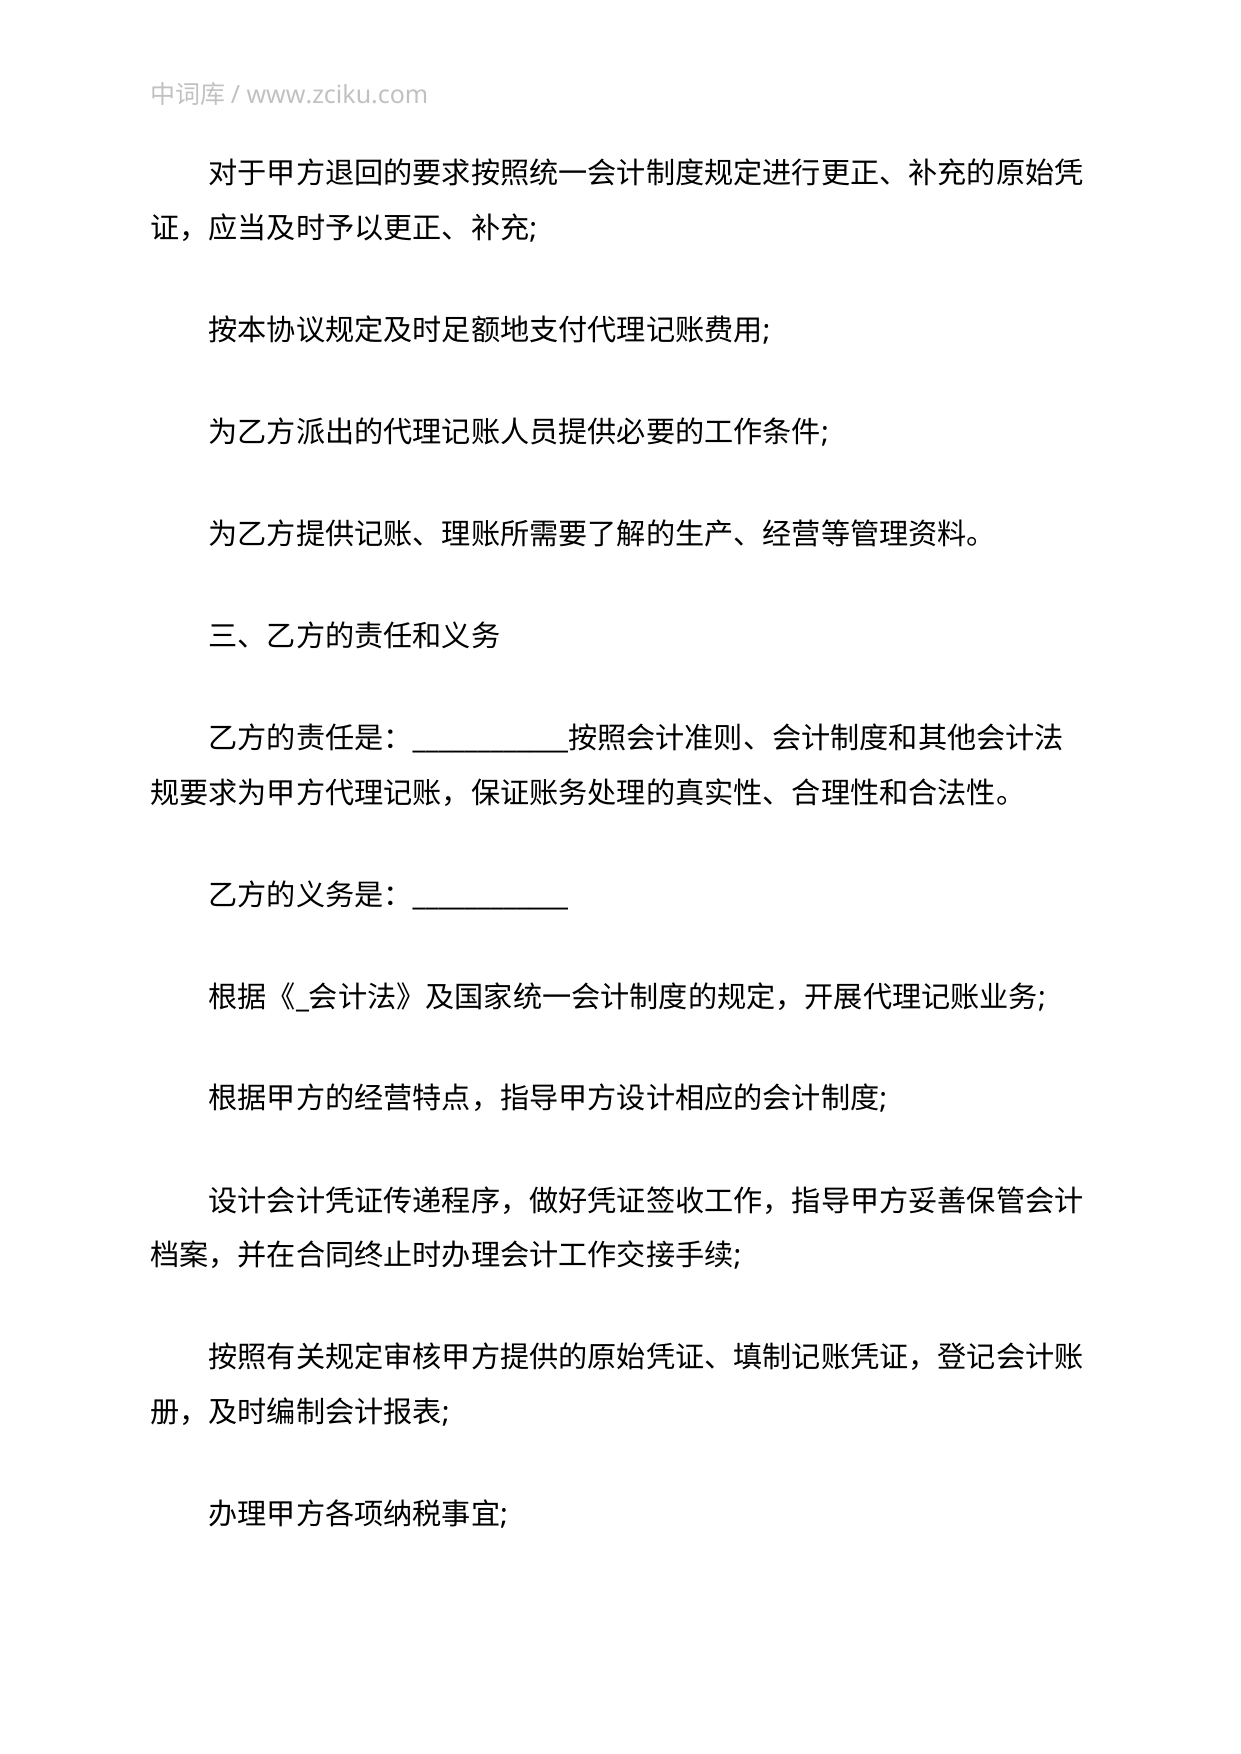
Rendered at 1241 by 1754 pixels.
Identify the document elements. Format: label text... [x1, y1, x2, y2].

text 为乙方派出的代理记账人员提供必要的工作条件; [150, 409, 1090, 451]
text 为乙方提供记账、理账所需要了解的生产、经营等管理资料。 [150, 511, 1090, 553]
text 按本协议规定及时足额地支付代理记账费用; [150, 307, 1090, 349]
text 办理甲方各项纳税事宜; [150, 1491, 1090, 1533]
text 设计会计凭证传递程序，做好凭证签收工作，指导甲方妥善保管会计档案，并在合同终止时办理会计工作交接手续; [150, 1177, 1090, 1274]
text 按照有关规定审核甲方提供的原始凭证、填制记账凭证，登记会计账册，及时编制会计报表; [150, 1334, 1090, 1431]
text 三、乙方的责任和义务 [150, 613, 1090, 655]
text 对于甲方退回的要求按照统一会计制度规定进行更正、补充的原始凭证，应当及时予以更正、补充; [150, 150, 1090, 247]
text 乙方的责任是：____________按照会计准则、会计制度和其他会计法规要求为甲方代理记账，保证账务处理的真实性、合理性和合法性。 [150, 714, 1090, 812]
text 根据甲方的经营特点，指导甲方设计相应的会计制度; [150, 1075, 1090, 1117]
text 根据《_会计法》及国家统一会计制度的规定，开展代理记账业务; [150, 973, 1090, 1016]
text 乙方的义务是：____________ [150, 871, 1090, 913]
